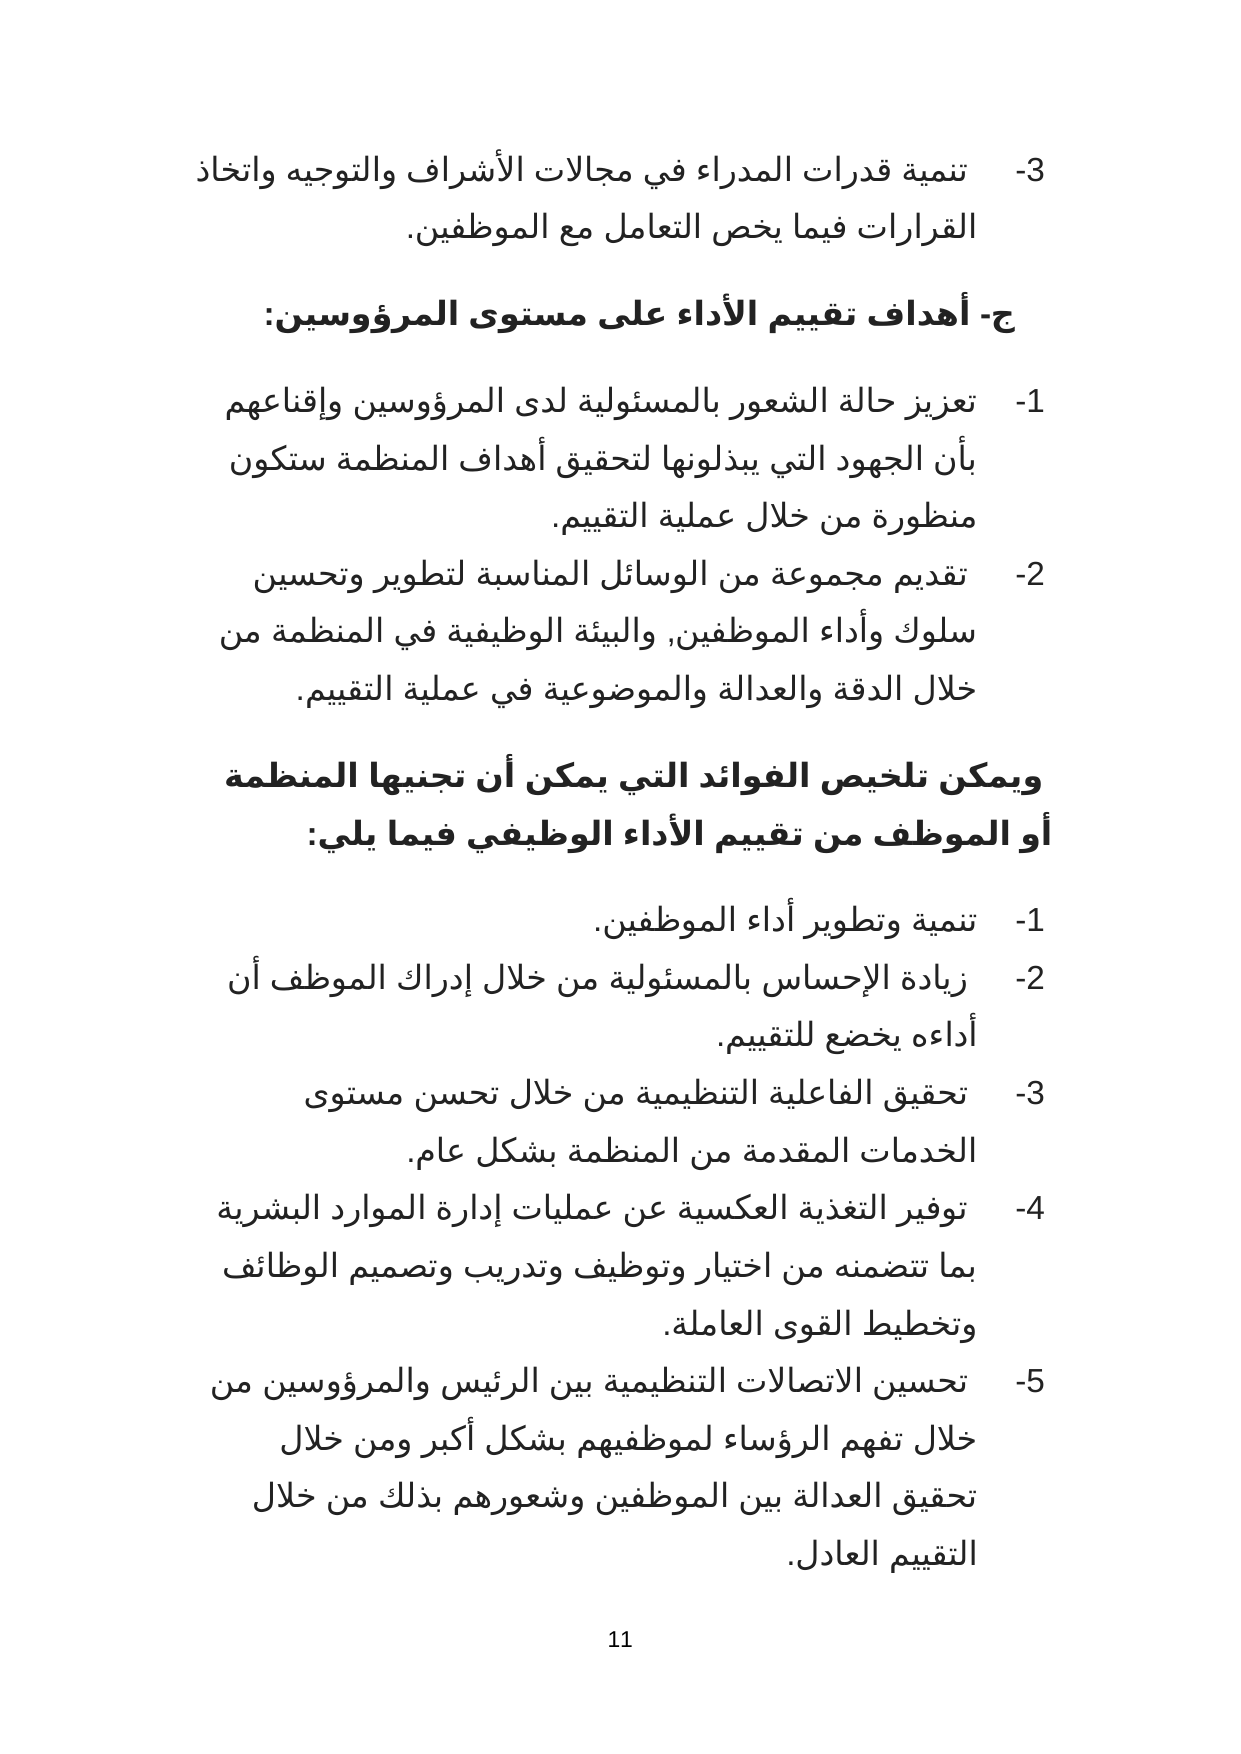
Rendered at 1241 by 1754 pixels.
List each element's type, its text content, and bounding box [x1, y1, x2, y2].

list توفير التغذية العكسية عن عمليات إدارة الموارد البشرية بما تتضمنه من اختيار وتوظيف وتدريب وتصميم الوظائف وتخطيط القوى العاملة. [187, 1188, 1015, 1342]
list زيادة الإحساس بالمسئولية من خلال إدراك الموظف أن أداءه يخضع للتقييم. [187, 958, 1015, 1054]
list تحسين الاتصالات التنظيمية بين الرئيس والمرؤوسين من خلال تفهم الرؤساء لموظفيهم بشكل أكبر ومن خلال تحقيق العدالة بين الموظفين وشعورهم بذلك من خلال التقييم العادل. [187, 1361, 1015, 1572]
list تقديم مجموعة من الوسائل المناسبة لتطوير وتحسين سلوك وأداء الموظفين, والبيئة الوظيفية في المنظمة من خلال الدقة والعدالة والموضوعية في عملية التقييم. [187, 554, 1015, 708]
text ج- أهداف تقييم الأداء على مستوى المرؤوسين: [187, 294, 1015, 333]
text ويمكن تلخيص الفوائد التي يمكن أن تجنيها المنظمة أو الموظف من تقييم الأداء الوظيفي فيما يلي: [187, 756, 1053, 852]
list تنمية قدرات المدراء في مجالات الأشراف والتوجيه واتخاذ القرارات فيما يخص التعامل مع الموظفين. [187, 150, 1015, 246]
list تعزيز حالة الشعور بالمسئولية لدى المرؤوسين وإقناعهم بأن الجهود التي يبذلونها لتحقيق أهداف المنظمة ستكون منظورة من خلال عملية التقييم. [187, 381, 1015, 535]
list تحقيق الفاعلية التنظيمية من خلال تحسن مستوى الخدمات المقدمة من المنظمة بشكل عام. [187, 1073, 1015, 1169]
list تنمية وتطوير أداء الموظفين. [187, 900, 1015, 939]
